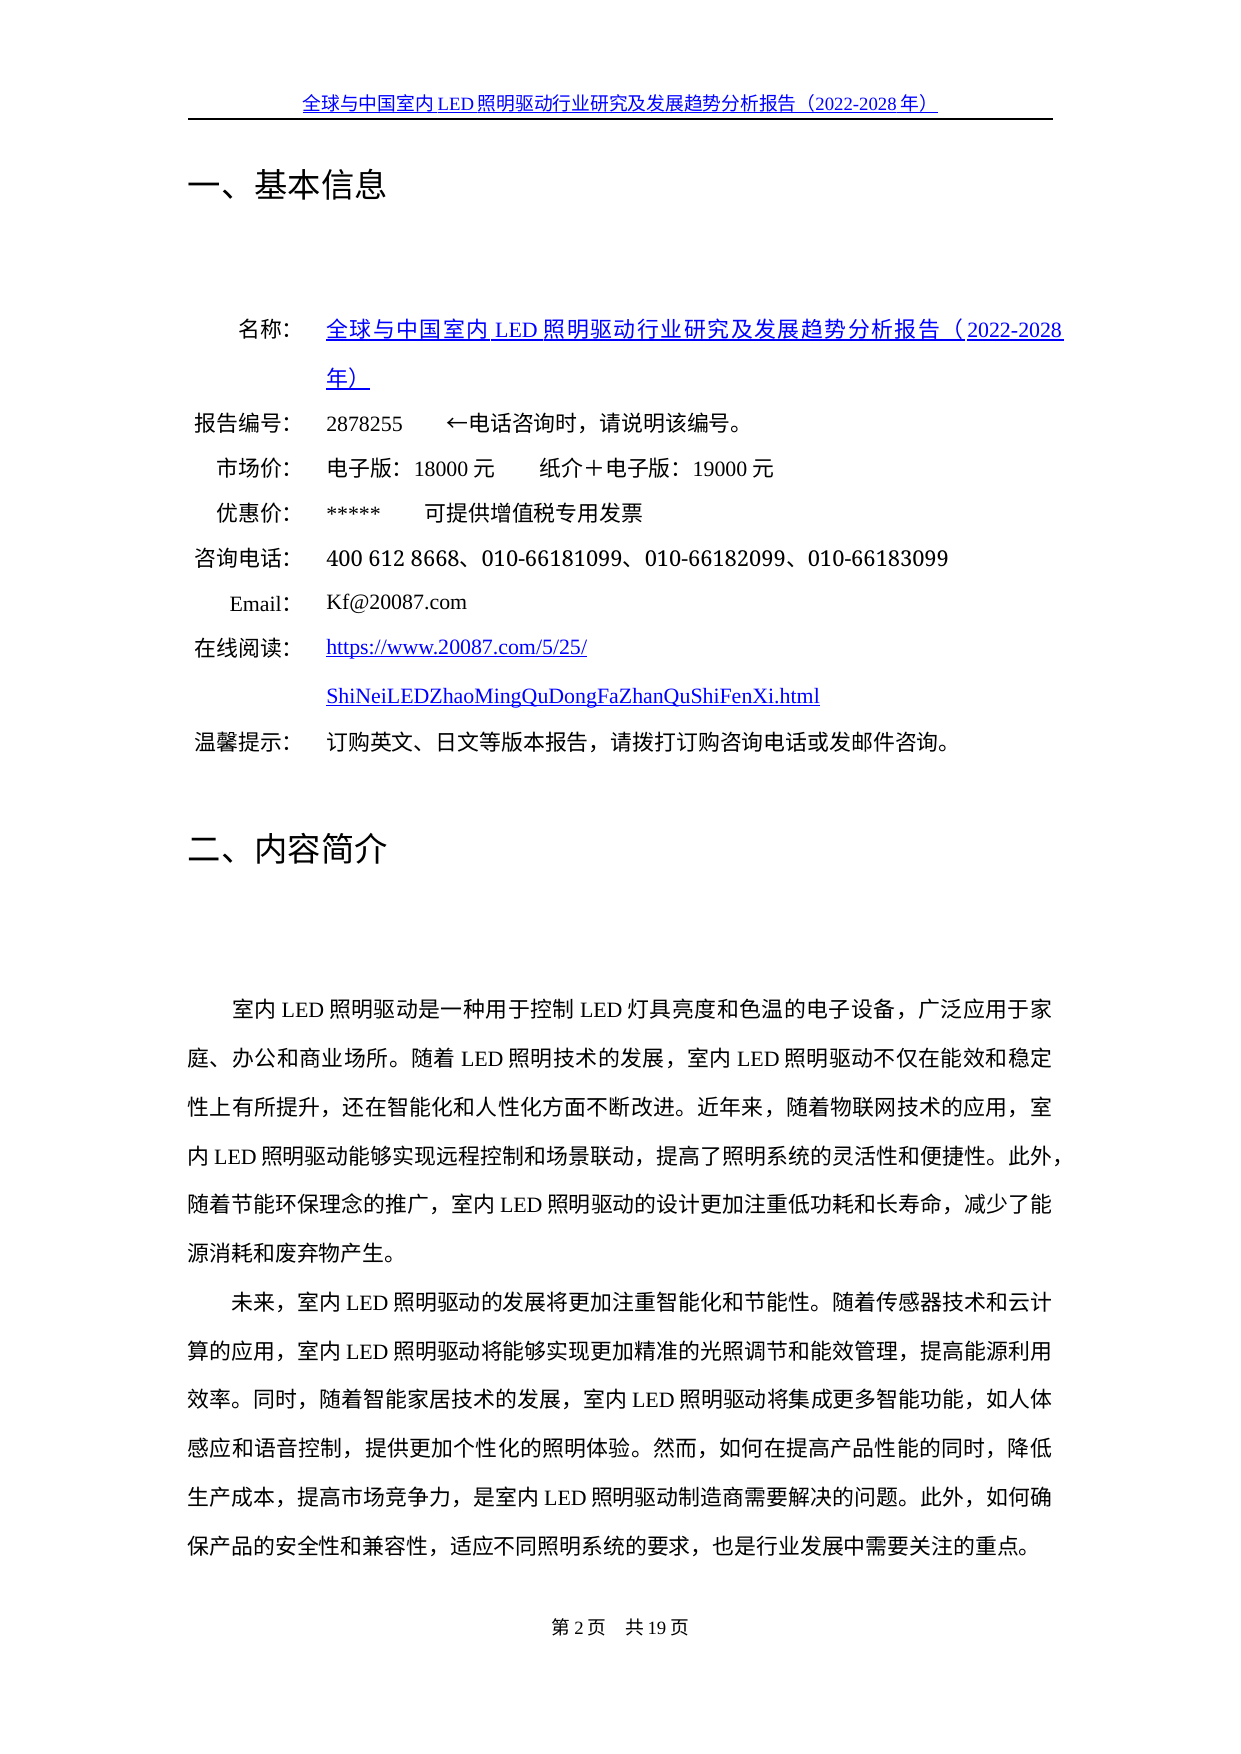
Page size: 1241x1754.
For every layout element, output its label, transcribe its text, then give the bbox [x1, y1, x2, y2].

table_header 名称： [167, 312, 315, 405]
table_cell 订购英文、日文等版本报告，请拨打订购咨询电话或发邮件咨询。 [315, 724, 1073, 769]
title 二、内容简介 [187, 814, 1053, 879]
table_cell 400 612 8668、010-66181099、010-66182099、010-66183099 [315, 540, 1073, 585]
table_cell ***** 可提供增值税专用发票 [315, 495, 1073, 540]
table_header 全球与中国室内LED照明驱动行业研究及发展趋势分析报告（2022-2028年） [315, 312, 1073, 405]
table_cell 在线阅读： [167, 630, 315, 724]
table_cell 优惠价： [167, 495, 315, 540]
title 一、基本信息 [187, 150, 1053, 215]
table_cell 电子版：18000 元 纸介＋电子版：19000 元 [315, 450, 1073, 495]
table_cell [315, 630, 1073, 724]
table_cell 2878255 ←电话咨询时，请说明该编号。 [315, 405, 1073, 450]
table_cell Kf@20087.com [315, 585, 1073, 630]
table_cell 报告编号： [167, 405, 315, 450]
table_cell 咨询电话： [167, 540, 315, 585]
table_cell Email： [167, 585, 315, 630]
table_cell 温馨提示： [167, 724, 315, 769]
table_cell 市场价： [167, 450, 315, 495]
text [187, 992, 1053, 1561]
